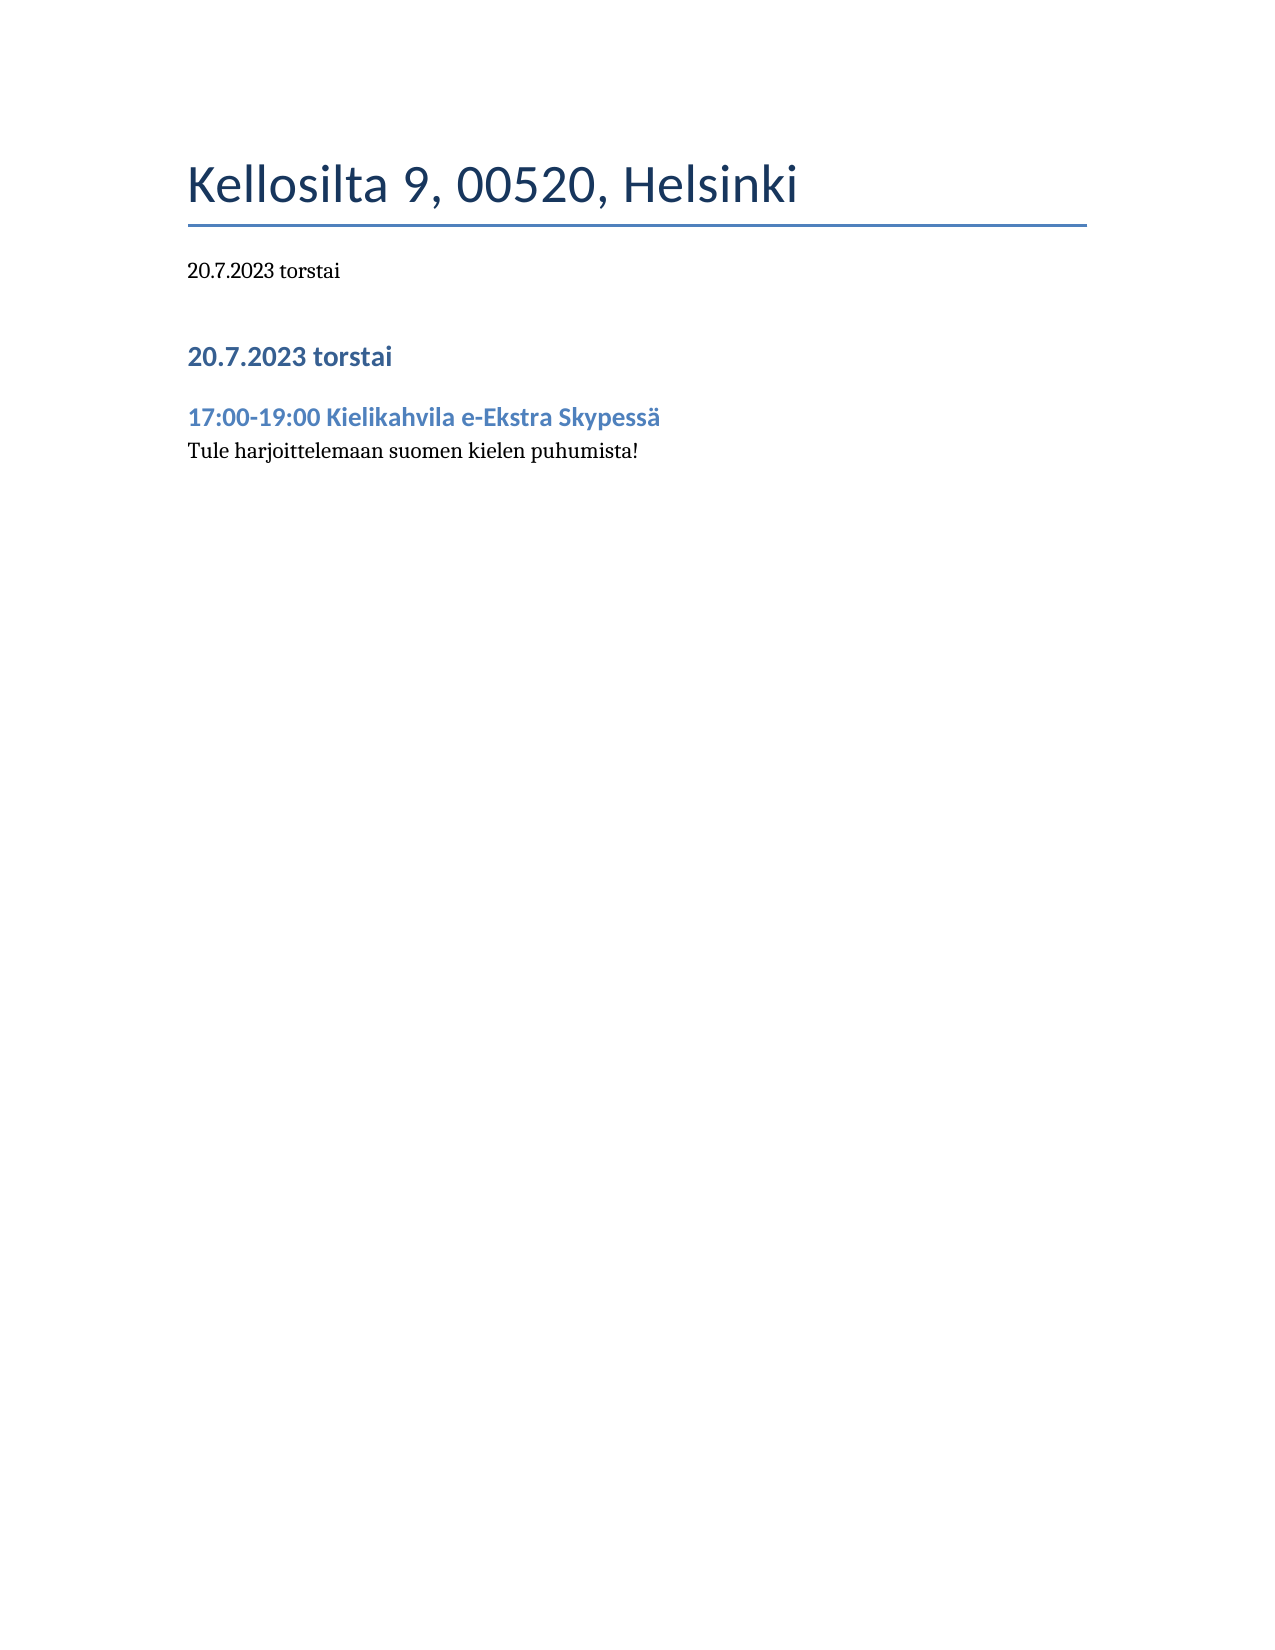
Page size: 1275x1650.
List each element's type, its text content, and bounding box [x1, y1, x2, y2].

title Kellosilta 9, 00520, Helsinki [187, 150, 1087, 227]
subtitle 17:00-19:00 Kielikahvila e-Ekstra Skypessä [187, 400, 1087, 433]
text 20.7.2023 torstai [187, 258, 1087, 284]
subtitle 20.7.2023 torstai [187, 338, 1087, 374]
text Tule harjoittelemaan suomen kielen puhumista! [187, 438, 1087, 464]
